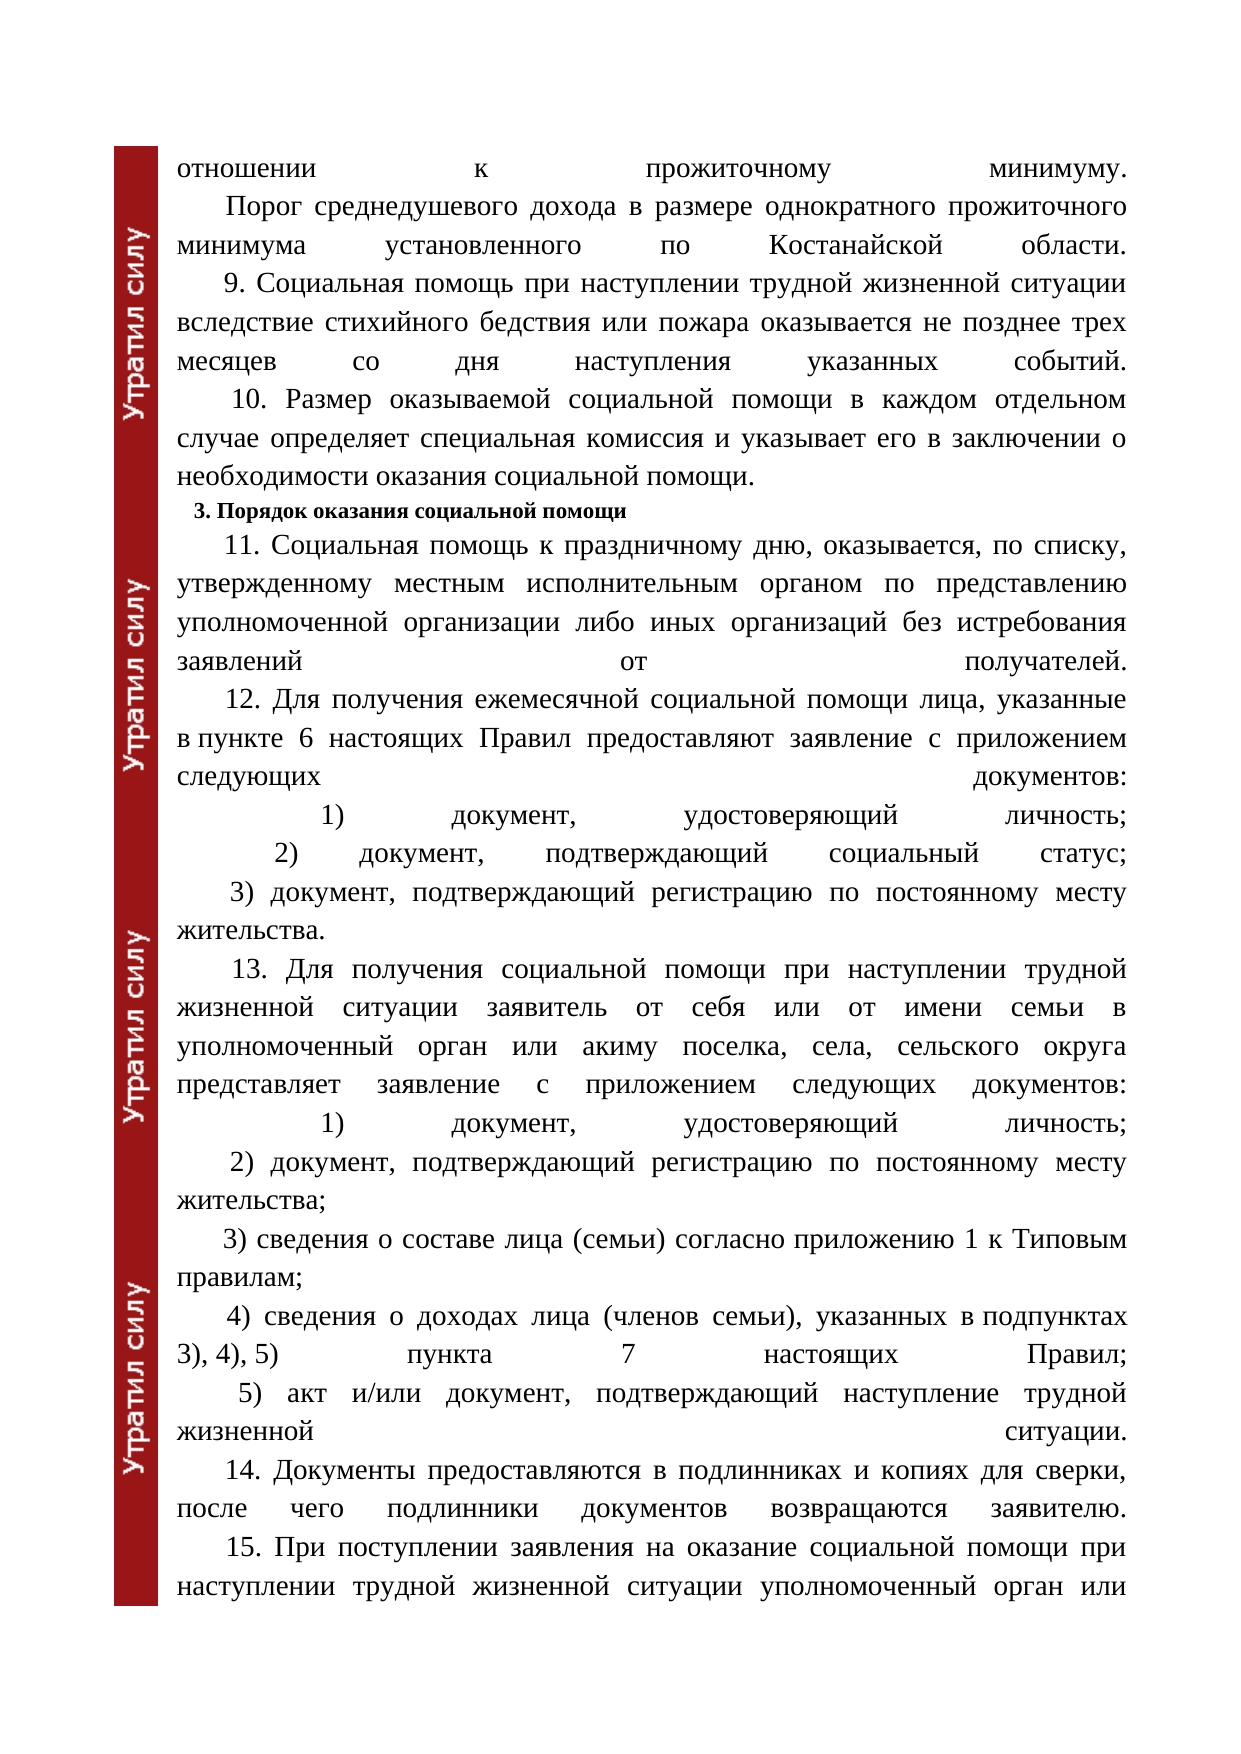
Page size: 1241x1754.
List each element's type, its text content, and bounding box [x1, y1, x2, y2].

picture [114, 523, 158, 527]
text 3. Порядок оказания социальной помощи [112, 497, 1128, 523]
picture [114, 146, 158, 150]
picture [114, 1601, 158, 1606]
picture [114, 492, 158, 497]
